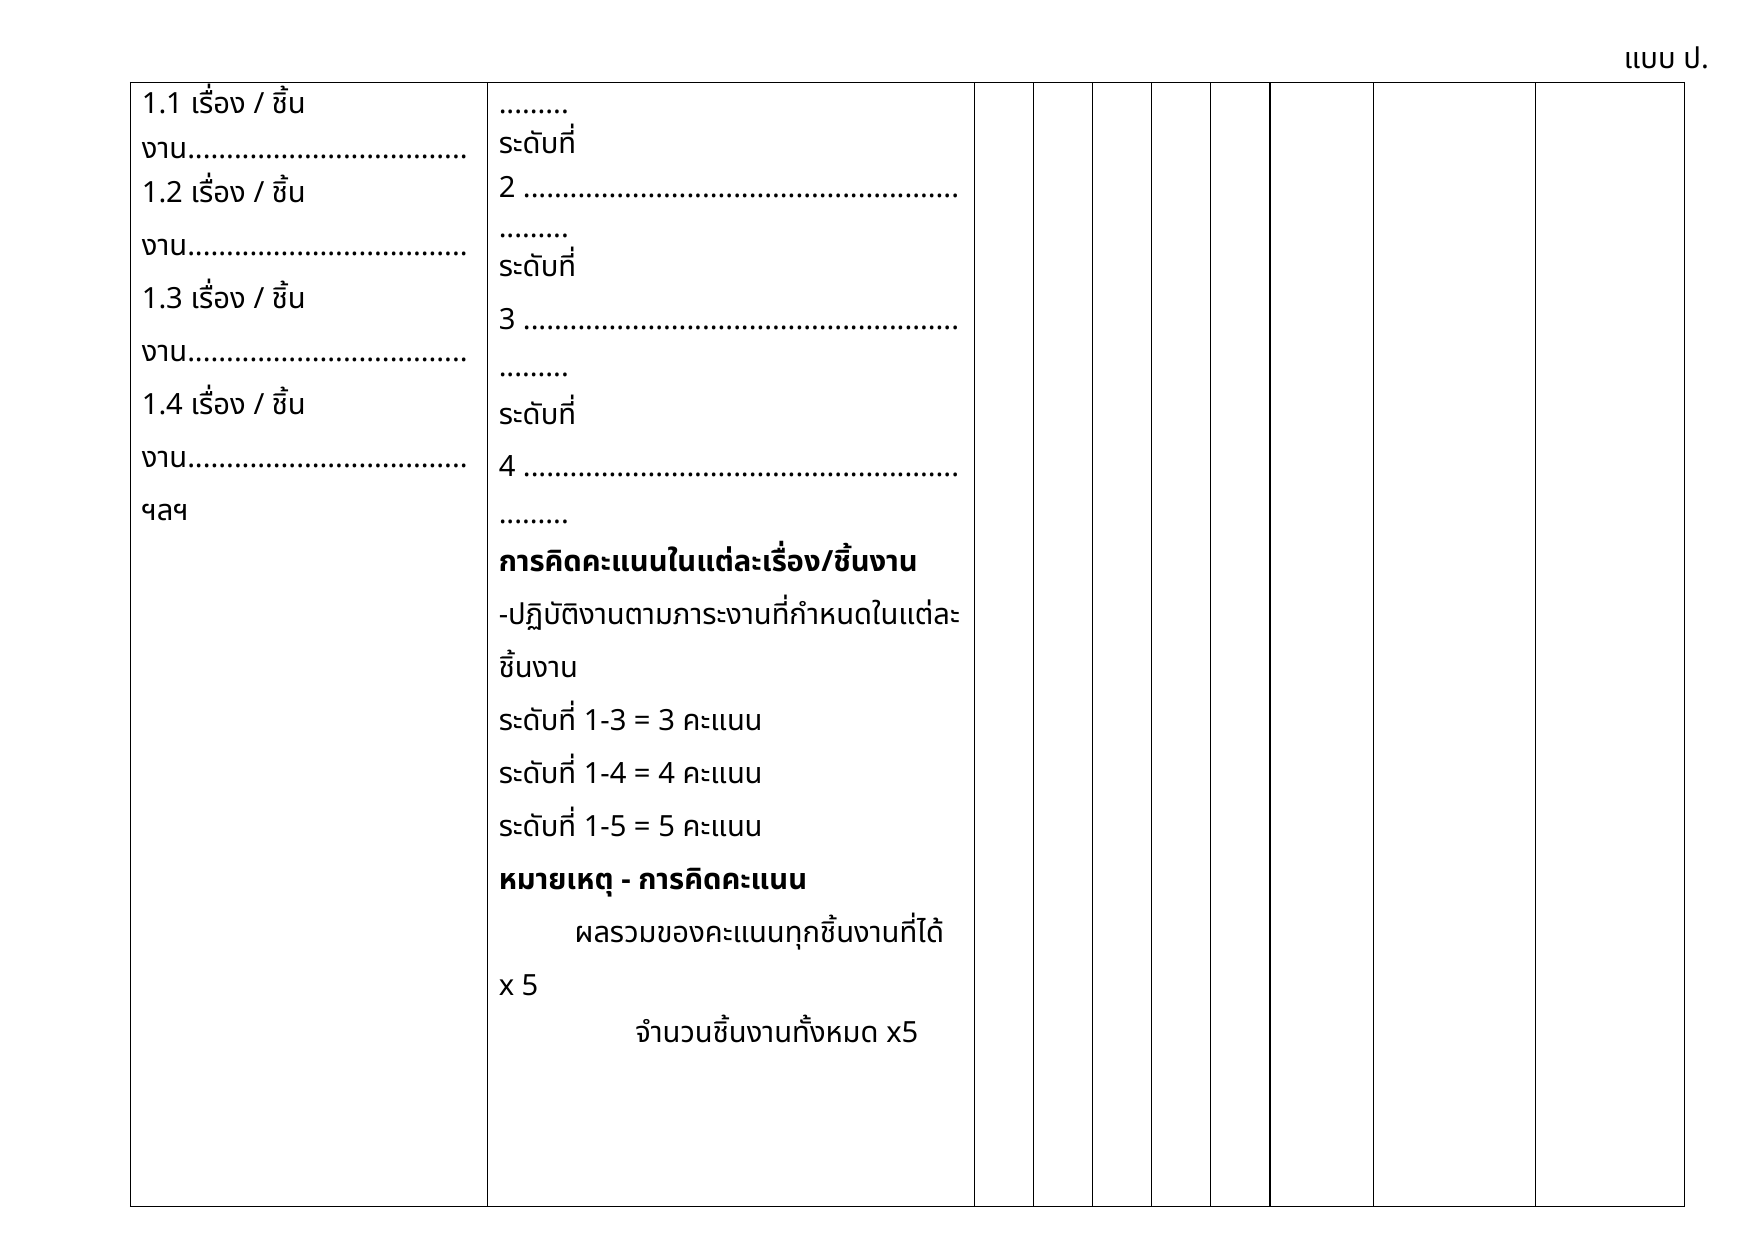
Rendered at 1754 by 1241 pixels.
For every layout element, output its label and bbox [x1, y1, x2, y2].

table_cell [1034, 83, 1092, 1206]
table_cell [1271, 83, 1373, 1206]
table_cell [1211, 83, 1269, 1206]
table_cell [1093, 83, 1151, 1206]
table_cell [488, 83, 974, 1206]
table_cell [1152, 83, 1210, 1206]
table_cell [1536, 83, 1684, 1206]
table_cell [1374, 83, 1535, 1206]
table_cell [131, 83, 487, 1206]
table_cell [975, 83, 1033, 1206]
